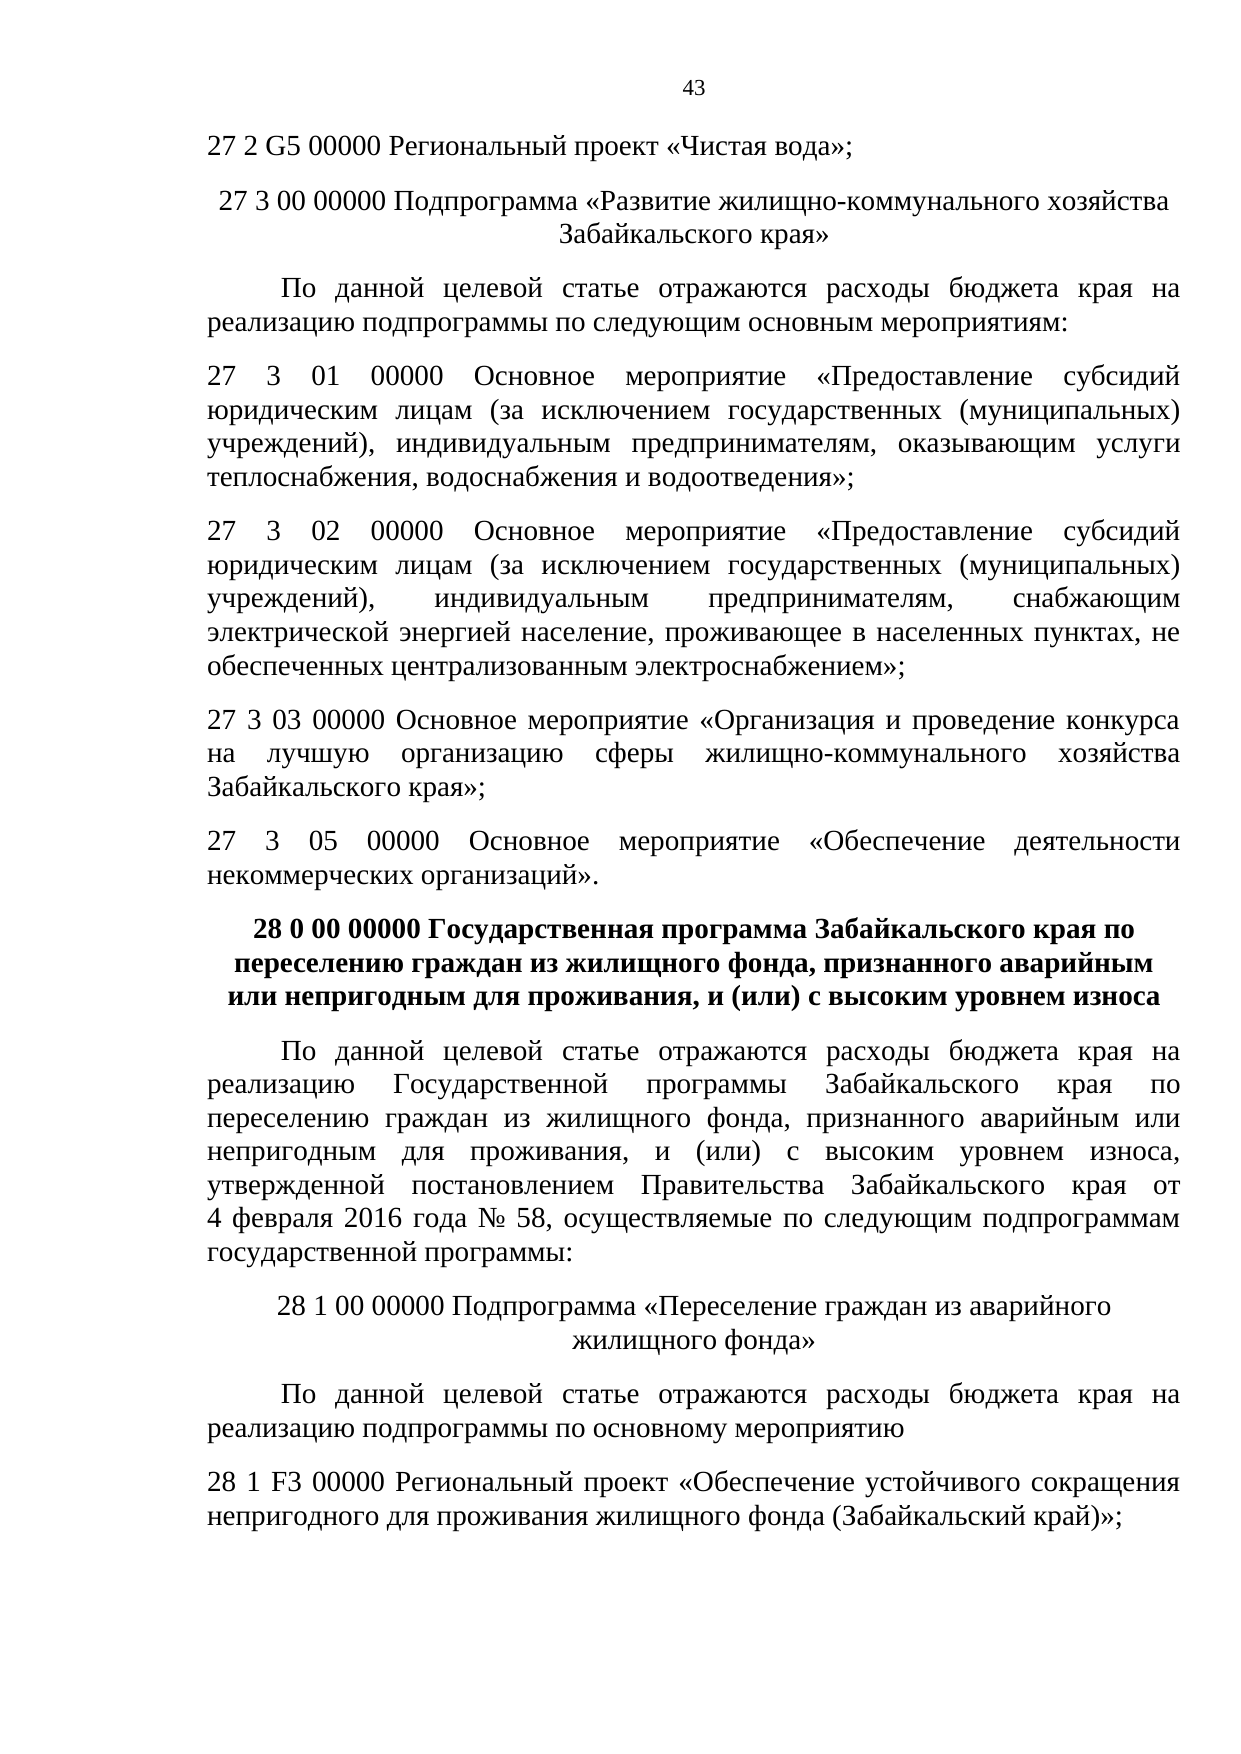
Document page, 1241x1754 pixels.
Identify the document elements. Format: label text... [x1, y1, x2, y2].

text 27 3 03 00000 Основное мероприятие «Организация и проведение конкурса на лучшую организацию сферы жилищно-коммунального хозяйства Забайкальского края»; [207, 702, 1181, 803]
text 28 0 00 00000 Государственная программа Забайкальского края по переселению граждан из жилищного фонда, признанного аварийным или непригодным для проживания, и (или) с высоким уровнем износа [207, 911, 1181, 1012]
text 27 3 00 00000 Подпрограмма «Развитие жилищно-коммунального хозяйства Забайкальского края» [207, 183, 1181, 250]
text 27 2 G5 00000 Региональный проект «Чистая вода»; [207, 128, 1181, 162]
text 28 1 00 00000 Подпрограмма «Переселение граждан из аварийного жилищного фонда» [207, 1288, 1181, 1356]
text 27 3 05 00000 Основное мероприятие «Обеспечение деятельности некоммерческих организаций». [207, 823, 1181, 891]
text 27 3 02 00000 Основное мероприятие «Предоставление субсидий юридическим лицам (за исключением государственных (муниципальных) учреждений), индивидуальным предпринимателям, снабжающим электрической энергией население, проживающее в населенных пунктах, не обеспеченных централизованным электроснабжением»; [207, 513, 1181, 681]
text 28 1 F3 00000 Региональный проект «Обеспечение устойчивого сокращения непригодного для проживания жилищного фонда (Забайкальский край)»; [207, 1464, 1181, 1531]
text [207, 271, 1181, 338]
text По данной целевой статье отражаются расходы бюджета края на реализацию Государственной программы Забайкальского края по переселению граждан из жилищного фонда, признанного аварийным или непригодным для проживания, и (или) с высоким уровнем износа, утвержденной постановлением Правительства Забайкальского края от 4 февраля 2016 года № 58, осуществляемые по следующим подпрограммам государственной программы: [207, 1033, 1181, 1268]
text 27 3 01 00000 Основное мероприятие «Предоставление субсидий юридическим лицам (за исключением государственных (муниципальных) учреждений), индивидуальным предпринимателям, оказывающим услуги теплоснабжения, водоснабжения и водоотведения»; [207, 358, 1181, 493]
text По данной целевой статье отражаются расходы бюджета края на реализацию подпрограммы по основному мероприятию [207, 1376, 1181, 1443]
